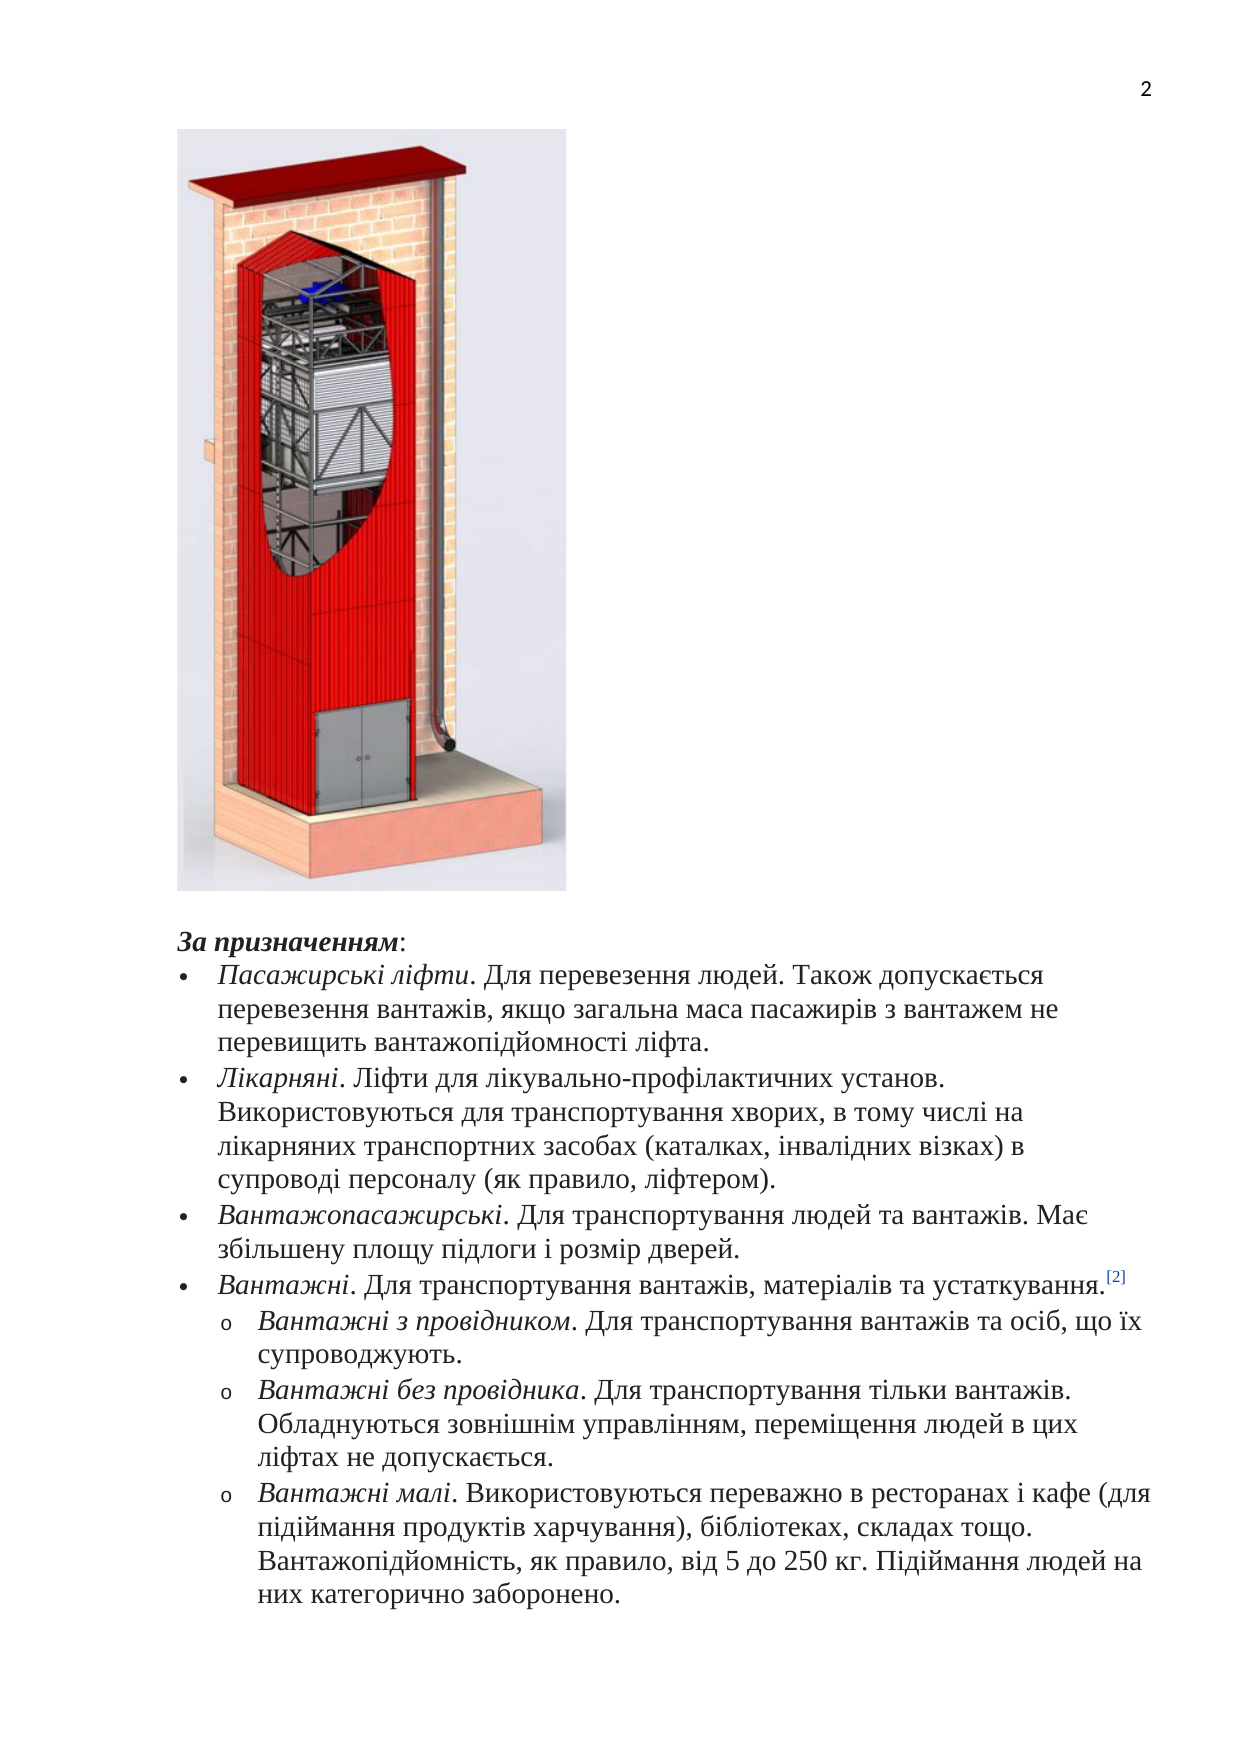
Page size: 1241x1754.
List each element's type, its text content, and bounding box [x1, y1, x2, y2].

list Вантажні без провідника. Для транспортування тільки вантажів. Обладнуються зовнішнім управлінням, переміщення людей в цих ліфтах не допускається. [220, 1372, 1152, 1473]
list Вантажні. Для транспортування вантажів, матеріалів та устаткування.[2] [180, 1267, 1152, 1300]
picture [177, 129, 567, 891]
list Вантажні з провідником. Для транспортування вантажів та осіб, що їх супроводжують. [220, 1303, 1152, 1370]
list Пасажирські ліфти. Для перевезення людей. Також допускається перевезення вантажів, якщо загальна маса пасажирів з вантажем не перевищить вантажопідйомності ліфта. [180, 957, 1152, 1058]
list Вантажні малі. Використовуються переважно в ресторанах і кафе (для підіймання продуктів харчування), бібліотеках, складах тощо. Вантажопідйомність, як правило, від 5 до 250 кг. Підіймання людей на них категорично заборонено. [220, 1476, 1152, 1610]
list Вантажопасажирські. Для транспортування людей та вантажів. Має збільшену площу підлоги і розмір дверей. [180, 1197, 1152, 1264]
text За призначенням: [177, 924, 1152, 957]
list Лікарняні. Ліфти для лікувально-профілактичних установ. Використовуються для транспортування хворих, в тому числі на лікарняних транспортних засобах (каталках, інвалідних візках) в супроводі персоналу (як правило, ліфтером). [180, 1061, 1152, 1195]
